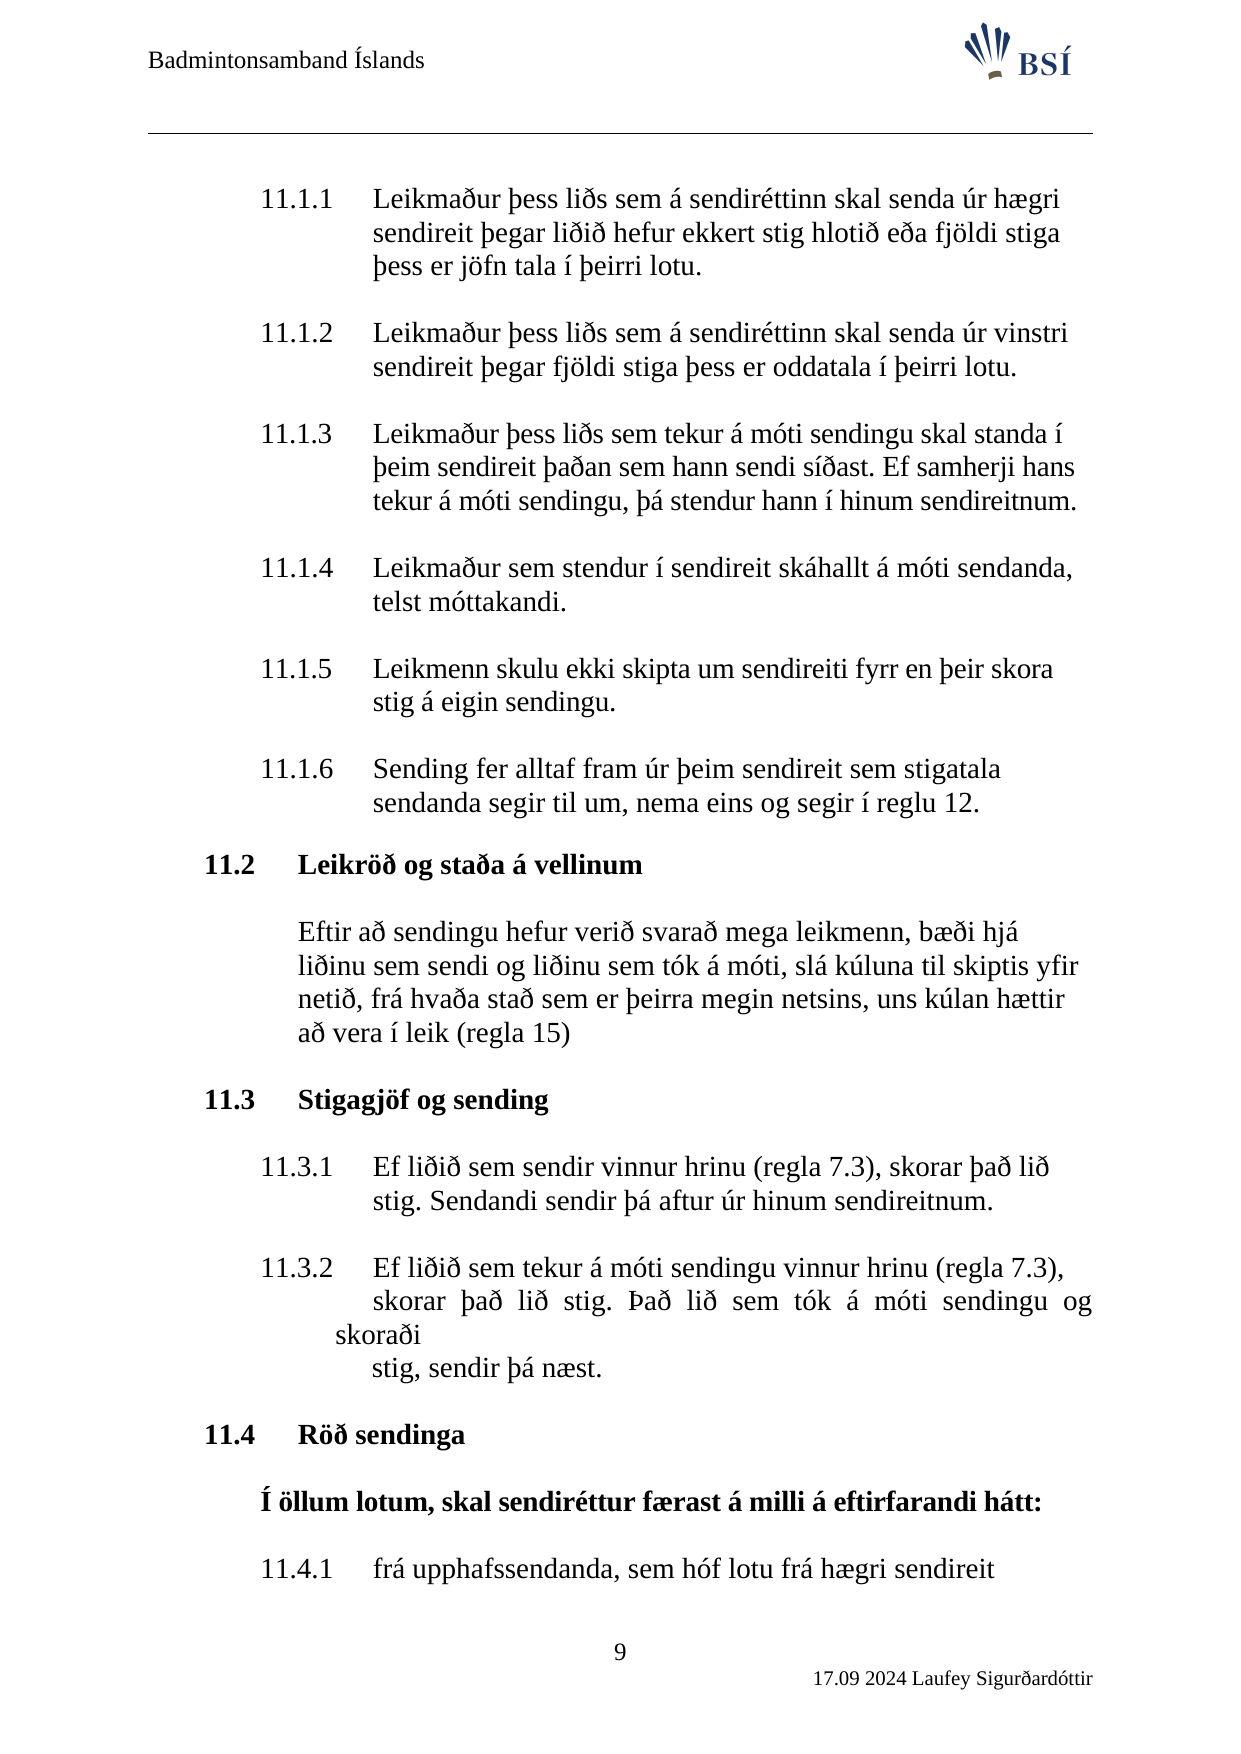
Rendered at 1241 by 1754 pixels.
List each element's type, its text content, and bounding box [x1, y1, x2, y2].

text liðinu sem sendi og liðinu sem tók á móti, slá kúluna til skiptis yfir [260, 948, 1093, 981]
text þess er jöfn tala í þeirri lotu. [260, 248, 1093, 282]
text 11.2 Leikröð og staða á vellinum [204, 847, 1093, 881]
text tekur á móti sendingu, þá stendur hann í hinum sendireitnum. [260, 483, 1093, 517]
picture [951, 10, 1111, 107]
text 11.3 Stigagjöf og sending [204, 1082, 1093, 1116]
text 11.1.5 Leikmenn skulu ekki skipta um sendireiti fyrr en þeir skora [260, 651, 1093, 684]
text 11.3.2 Ef liðið sem tekur á móti sendingu vinnur hrinu (regla 7.3), [260, 1250, 1093, 1283]
text skorar það lið stig. Það lið sem tók á móti sendingu og skoraði [260, 1283, 1093, 1350]
text stig á eigin sendingu. [260, 684, 1093, 718]
text Eftir að sendingu hefur verið svarað mega leikmenn, bæði hjá [260, 914, 1093, 948]
text stig, sendir þá næst. [335, 1350, 1093, 1384]
text 11.1.1 Leikmaður þess liðs sem á sendiréttinn skal senda úr hægri [260, 181, 1093, 215]
text stig. Sendandi sendir þá aftur úr hinum sendireitnum. [260, 1183, 1093, 1216]
text 11.4.1 frá upphafssendanda, sem hóf lotu frá hægri sendireit [260, 1552, 1093, 1585]
text 11.1.4 Leikmaður sem stendur í sendireit skáhallt á móti sendanda, [260, 550, 1093, 584]
text sendanda segir til um, nema eins og segir í reglu 12. [260, 785, 1093, 818]
text telst móttakandi. [260, 584, 1093, 617]
text þeim sendireit þaðan sem hann sendi síðast. Ef samherji hans [260, 449, 1093, 483]
text sendireit þegar fjöldi stiga þess er oddatala í þeirri lotu. [260, 349, 1093, 382]
text 11.1.2 Leikmaður þess liðs sem á sendiréttinn skal senda úr vinstri [260, 315, 1093, 349]
text 11.1.3 Leikmaður þess liðs sem tekur á móti sendingu skal standa í [260, 416, 1093, 449]
text sendireit þegar liðið hefur ekkert stig hlotið eða fjöldi stiga [260, 215, 1093, 248]
text netið, frá hvaða stað sem er þeirra megin netsins, uns kúlan hættir [260, 981, 1093, 1015]
text að vera í leik (regla 15) [260, 1015, 1093, 1048]
text 11.4 Röð sendinga [204, 1417, 1093, 1451]
text Í öllum lotum, skal sendiréttur færast á milli á eftirfarandi hátt: [148, 1484, 1093, 1518]
text 11.1.6 Sending fer alltaf fram úr þeim sendireit sem stigatala [260, 751, 1093, 785]
text 11.3.1 Ef liðið sem sendir vinnur hrinu (regla 7.3), skorar það lið [260, 1149, 1093, 1183]
